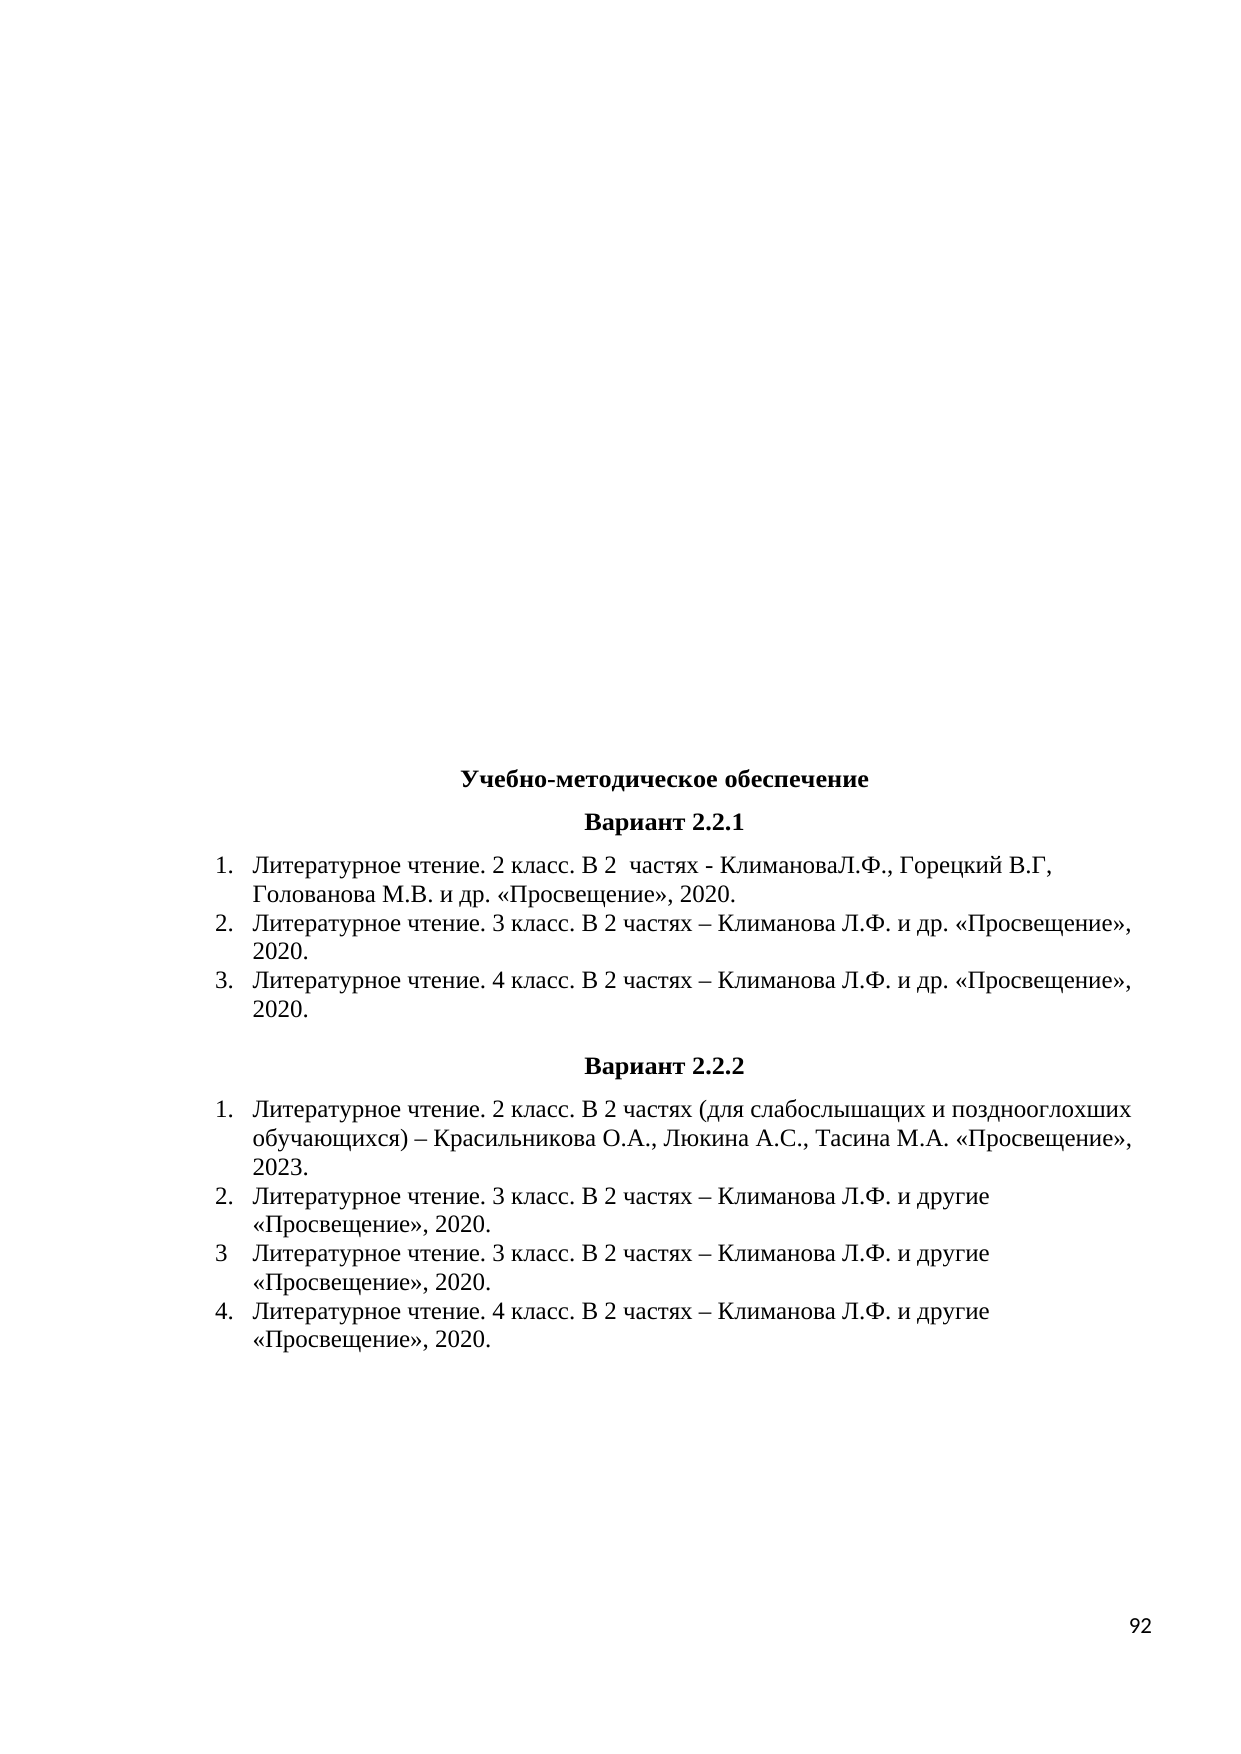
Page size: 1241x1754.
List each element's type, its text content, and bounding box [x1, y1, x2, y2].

list Литературное чтение. 2 класс. В 2 частях - КлимановаЛ.Ф., Горецкий В.Г, Голованова М.В. и др. «Просвещение», 2020. [215, 850, 1152, 908]
list Литературное чтение. 3 класс. В 2 частях – Климанова Л.Ф. и другие «Просвещение», 2020. [215, 1238, 1152, 1296]
text Вариант 2.2.1 [177, 807, 1152, 836]
list Литературное чтение. 3 класс. В 2 частях – Климанова Л.Ф. и др. «Просвещение», 2020. [215, 908, 1152, 965]
list Литературное чтение. 2 класс. В 2 частях (для слабослышащих и позднооглохших обучающихся) – Красильникова О.А., Люкина А.С., Тасина М.А. «Просвещение», 2023. [215, 1094, 1152, 1181]
text Вариант 2.2.2 [177, 1051, 1152, 1080]
list Литературное чтение. 3 класс. В 2 частях – Климанова Л.Ф. и другие «Просвещение», 2020. [215, 1181, 1152, 1238]
list Литературное чтение. 4 класс. В 2 частях – Климанова Л.Ф. и др. «Просвещение», 2020. [215, 965, 1152, 1023]
list Литературное чтение. 4 класс. В 2 частях – Климанова Л.Ф. и другие «Просвещение», 2020. [215, 1296, 1152, 1353]
text Учебно-методическое обеспечение [177, 764, 1152, 793]
